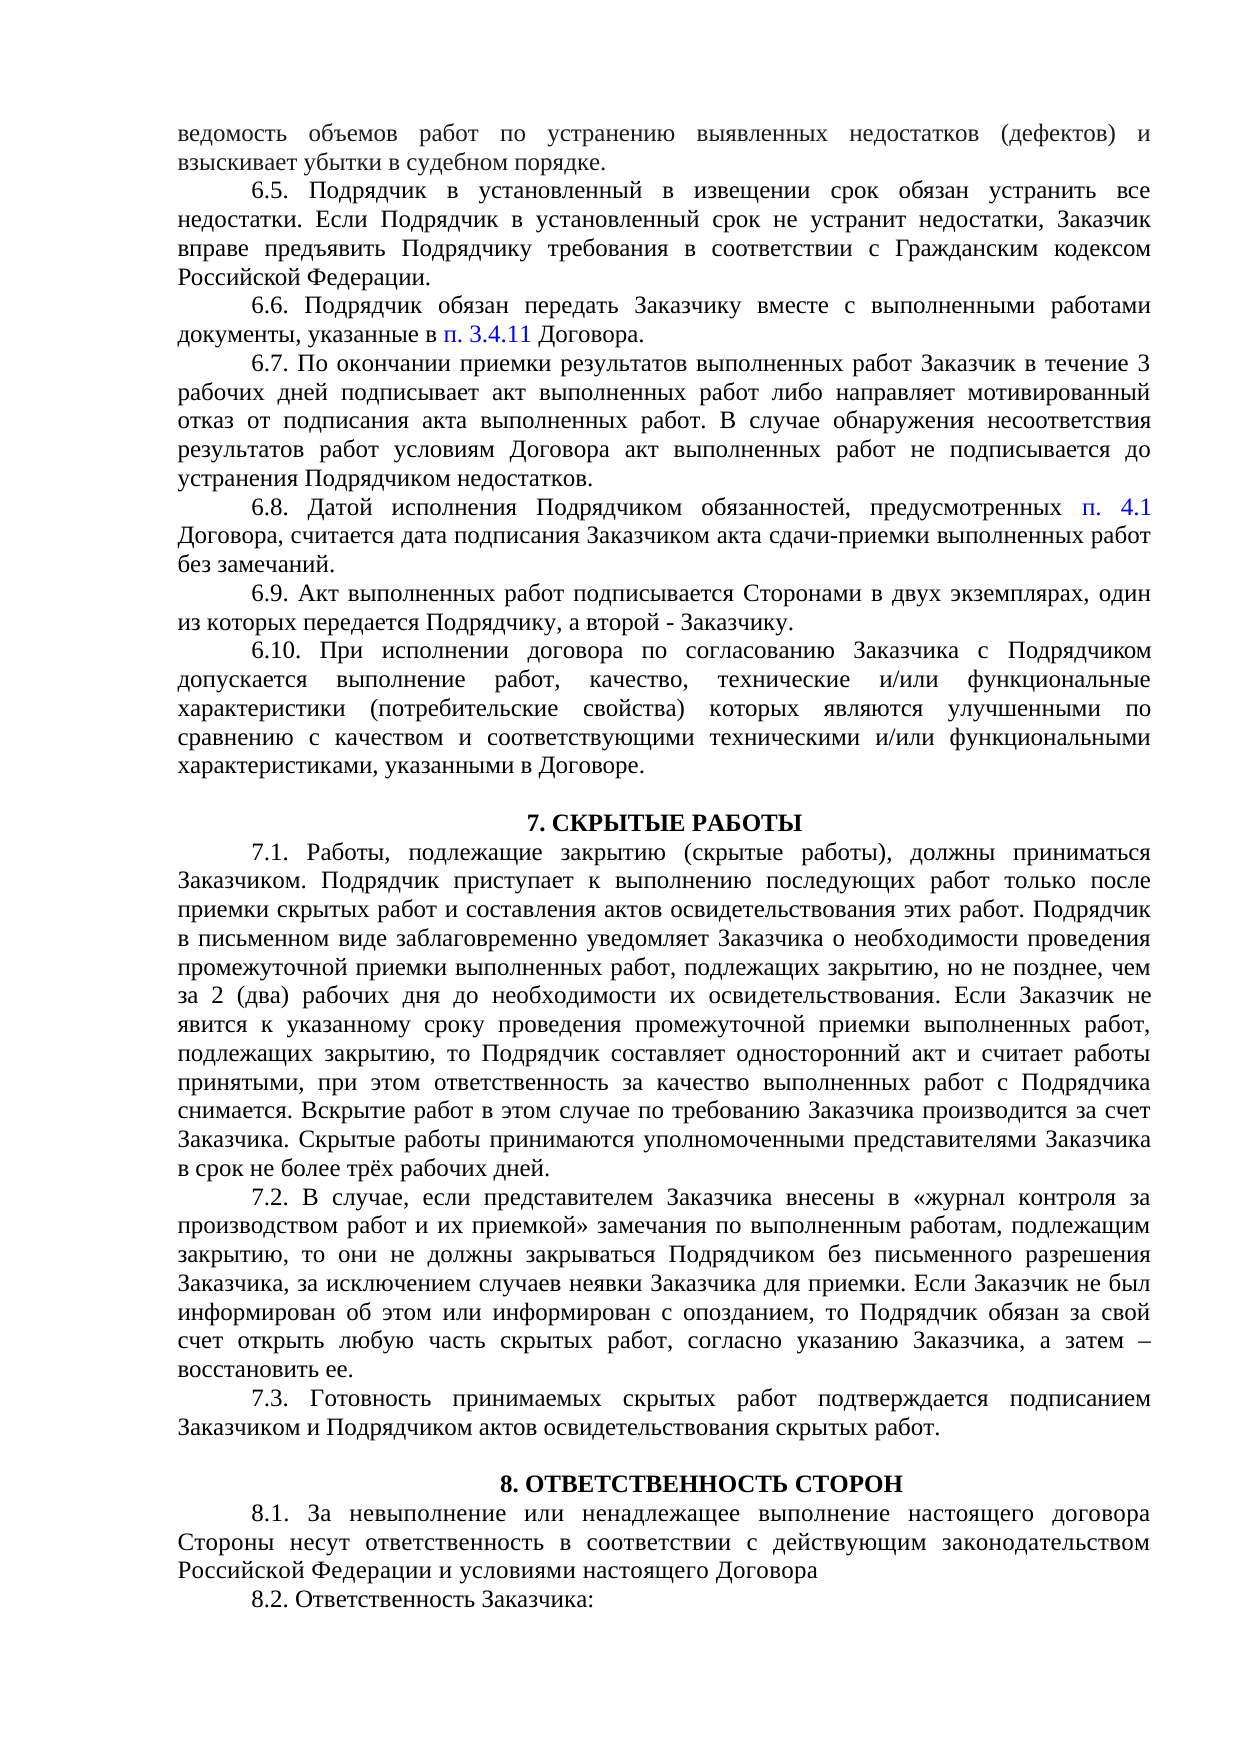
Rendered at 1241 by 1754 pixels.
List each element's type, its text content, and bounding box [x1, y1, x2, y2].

text 6.8. Датой исполнения Подрядчиком обязанностей, предусмотренных п. 4.1 Договора, считается дата подписания Заказчиком акта сдачи-приемки выполненных работ без замечаний. [177, 492, 1152, 578]
text 8.1. За невыполнение или ненадлежащее выполнение настоящего договора Стороны несут ответственность в соответствии с действующим законодательством Российской Федерации и условиями настоящего Договора [177, 1498, 1152, 1584]
text 7.3. Готовность принимаемых скрытых работ подтверждается подписанием Заказчиком и Подрядчиком актов освидетельствования скрытых работ. [177, 1383, 1152, 1441]
text 8. ОТВЕТСТВЕННОСТЬ СТОРОН [177, 1469, 1152, 1498]
text 6.10. При исполнении договора по согласованию Заказчика с Подрядчиком допускается выполнение работ, качество, технические и/или функциональные характеристики (потребительские свойства) которых являются улучшенными по сравнению с качеством и соответствующими техническими и/или функциональными характеристиками, указанными в Договоре. [177, 636, 1152, 779]
text 7.2. В случае, если представителем Заказчика внесены в «журнал контроля за производством работ и их приемкой» замечания по выполненным работам, подлежащим закрытию, то они не должны закрываться Подрядчиком без письменного разрешения Заказчика, за исключением случаев неявки Заказчика для приемки. Если Заказчик не был информирован об этом или информирован с опозданием, то Подрядчик обязан за свой счет открыть любую часть скрытых работ, согласно указанию Заказчика, а затем – восстановить ее. [177, 1182, 1152, 1383]
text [177, 118, 1152, 176]
text 6.5. Подрядчик в установленный в извещении срок обязан устранить все недостатки. Если Подрядчик в установленный срок не устранит недостатки, Заказчик вправе предъявить Подрядчику требования в соответствии с Гражданским кодексом Российской Федерации. [177, 176, 1152, 291]
text 7.1. Работы, подлежащие закрытию (скрытые работы), должны приниматься Заказчиком. Подрядчик приступает к выполнению последующих работ только после приемки скрытых работ и составления актов освидетельствования этих работ. Подрядчик в письменном виде заблаговременно уведомляет Заказчика о необходимости проведения промежуточной приемки выполненных работ, подлежащих закрытию, но не позднее, чем за 2 (два) рабочих дня до необходимости их освидетельствования. Если Заказчик не явится к указанному сроку проведения промежуточной приемки выполненных работ, подлежащих закрытию, то Подрядчик составляет односторонний акт и считает работы принятыми, при этом ответственность за качество выполненных работ с Подрядчика снимается. Вскрытие работ в этом случае по требованию Заказчика производится за счет Заказчика. Скрытые работы принимаются уполномоченными представителями Заказчика в срок не более трёх рабочих дней. [177, 837, 1152, 1182]
text 6.9. Акт выполненных работ подписывается Сторонами в двух экземплярах, один из которых передается Подрядчику, а второй - Заказчику. [177, 578, 1152, 636]
text 6.6. Подрядчик обязан передать Заказчику вместе с выполненными работами документы, указанные в п. 3.4.11 Договора. [177, 291, 1152, 348]
text 8.2. Ответственность Заказчика: [177, 1584, 1152, 1613]
text 7. СКРЫТЫЕ РАБОТЫ [177, 808, 1152, 837]
text 6.7. По окончании приемки результатов выполненных работ Заказчик в течение 3 рабочих дней подписывает акт выполненных работ либо направляет мотивированный отказ от подписания акта выполненных работ. В случае обнаружения несоответствия результатов работ условиям Договора акт выполненных работ не подписывается до устранения Подрядчиком недостатков. [177, 348, 1152, 492]
